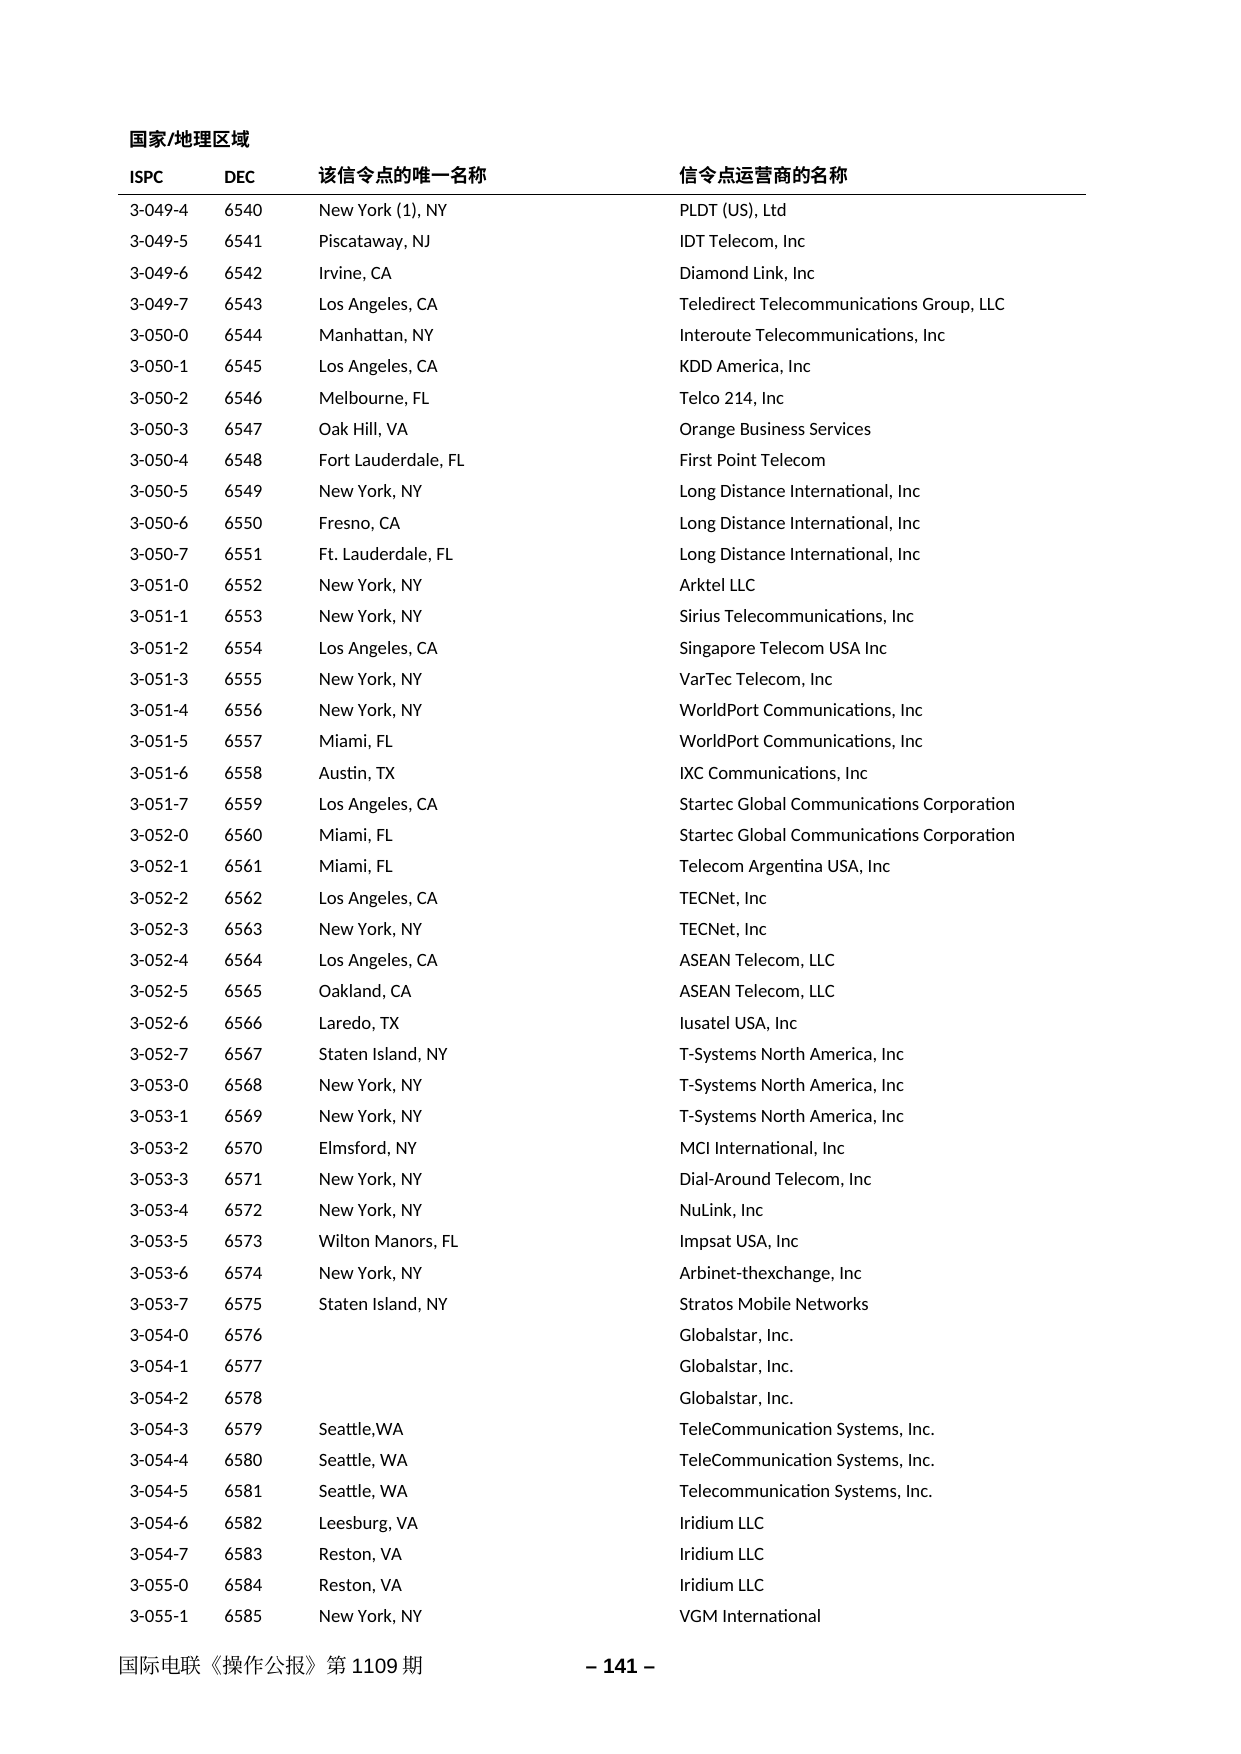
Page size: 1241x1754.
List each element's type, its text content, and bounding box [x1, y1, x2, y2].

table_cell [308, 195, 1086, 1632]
table_header 国家/地理区域 [118, 118, 307, 158]
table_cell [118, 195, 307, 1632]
table_header 信令点运营商的名称 [668, 118, 1086, 194]
table_header 该信令点的唯一名称 [308, 118, 668, 194]
table_cell ISPC [118, 158, 213, 194]
table_cell DEC [213, 158, 307, 194]
